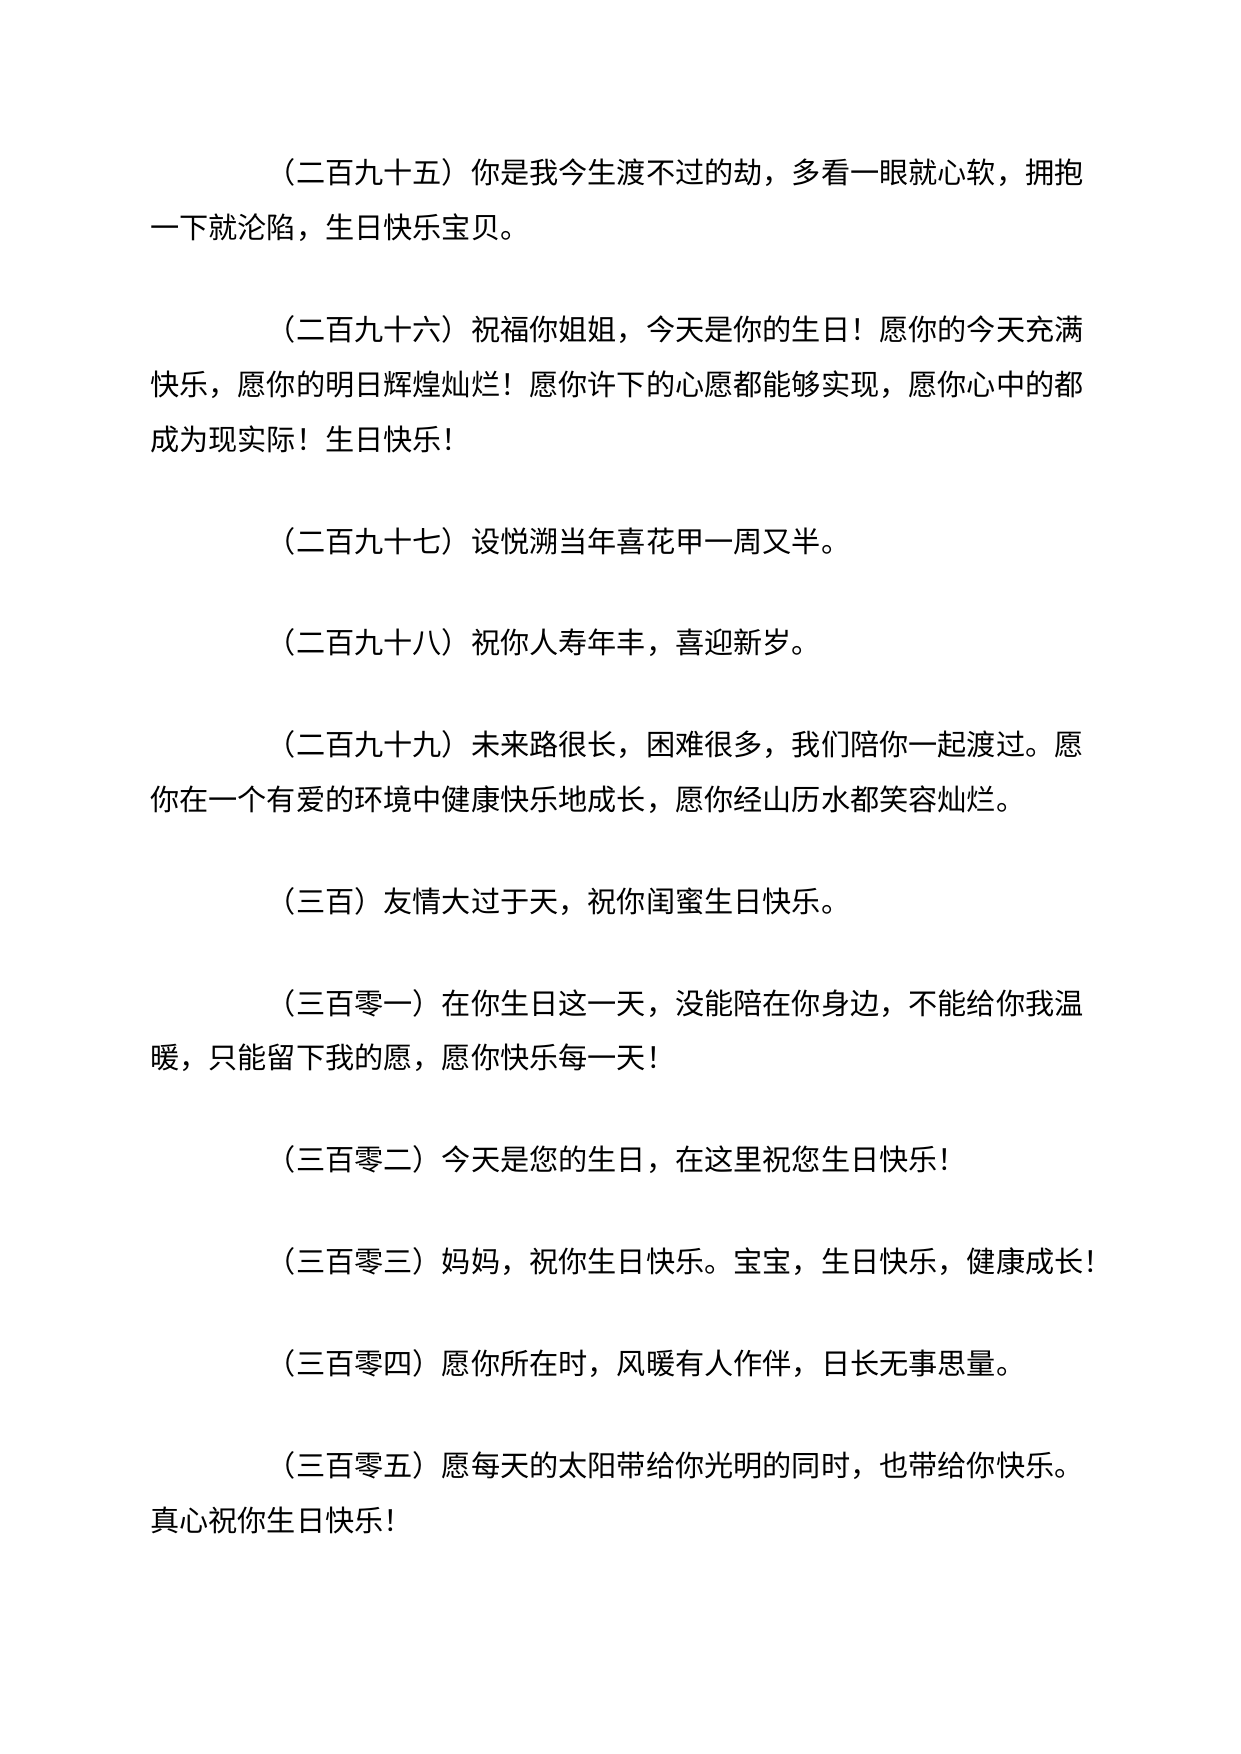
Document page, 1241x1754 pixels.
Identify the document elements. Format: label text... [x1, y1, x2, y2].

text （二百九十七）设悦溯当年喜花甲一周又半。 [150, 518, 1090, 561]
text （二百九十六）祝福你姐姐，今天是你的生日！愿你的今天充满快乐，愿你的明日辉煌灿烂！愿你许下的心愿都能够实现，愿你心中的都成为现实际！生日快乐！ [150, 307, 1090, 459]
text （三百零五）愿每天的太阳带给你光明的同时，也带给你快乐。真心祝你生日快乐！ [150, 1442, 1090, 1539]
text （三百）友情大过于天，祝你闺蜜生日快乐。 [150, 878, 1090, 921]
text （三百零四）愿你所在时，风暖有人作伴，日长无事思量。 [150, 1340, 1090, 1383]
text （二百九十八）祝你人寿年丰，喜迎新岁。 [150, 620, 1090, 662]
text （二百九十九）未来路很长，困难很多，我们陪你一起渡过。愿你在一个有爱的环境中健康快乐地成长，愿你经山历水都笑容灿烂。 [150, 722, 1090, 819]
text （三百零一）在你生日这一天，没能陪在你身边，不能给你我温暖，只能留下我的愿，愿你快乐每一天！ [150, 980, 1090, 1077]
text （三百零二）今天是您的生日，在这里祝您生日快乐！ [150, 1137, 1090, 1179]
text （三百零三）妈妈，祝你生日快乐。宝宝，生日快乐，健康成长！ [150, 1239, 1090, 1281]
text （二百九十五）你是我今生渡不过的劫，多看一眼就心软，拥抱一下就沦陷，生日快乐宝贝。 [150, 150, 1090, 247]
